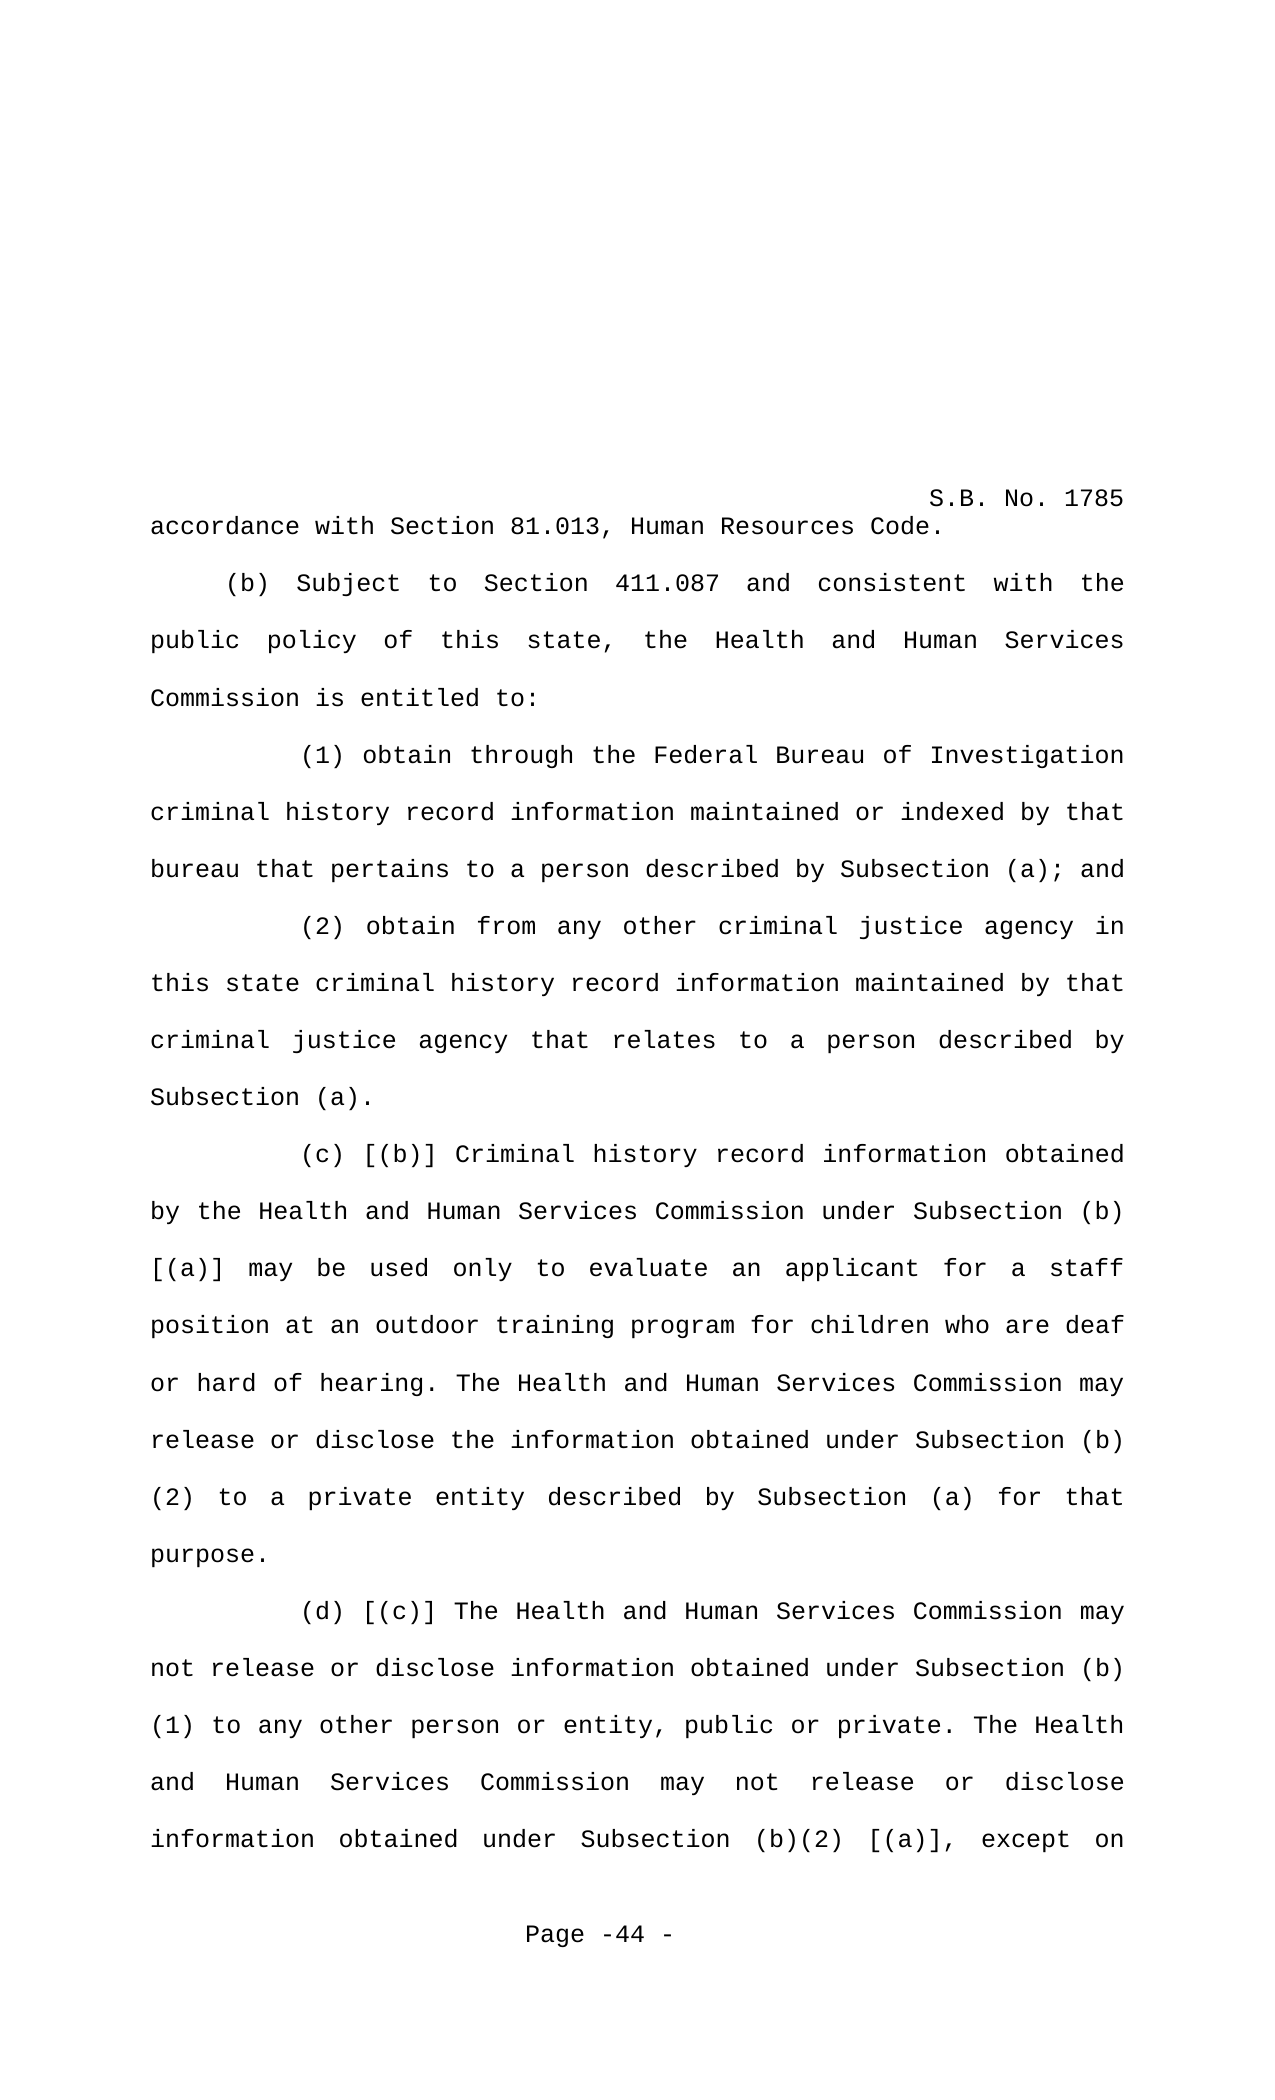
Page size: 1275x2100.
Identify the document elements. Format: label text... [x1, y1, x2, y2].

text (c) [(b)] Criminal history record information obtained by the Health and Human Services Commission under Subsection (b) [(a)] may be used only to evaluate an applicant for a staff position at an outdoor training program for children who are deaf or hard of hearing. The Health and Human Services Commission may release or disclose the information obtained under Subsection (b)(2) to a private entity described by Subsection (a) for that purpose. [150, 1142, 1125, 1570]
text (b) Subject to Section 411.087 and consistent with the public policy of this state, the Health and Human Services Commission is entitled to: [150, 571, 1125, 713]
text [150, 1598, 1125, 1855]
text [150, 514, 1125, 542]
text (2) obtain from any other criminal justice agency in this state criminal history record information maintained by that criminal justice agency that relates to a person described by Subsection (a). [150, 913, 1125, 1113]
text (1) obtain through the Federal Bureau of Investigation criminal history record information maintained or indexed by that bureau that pertains to a person described by Subsection (a); and [150, 742, 1125, 885]
